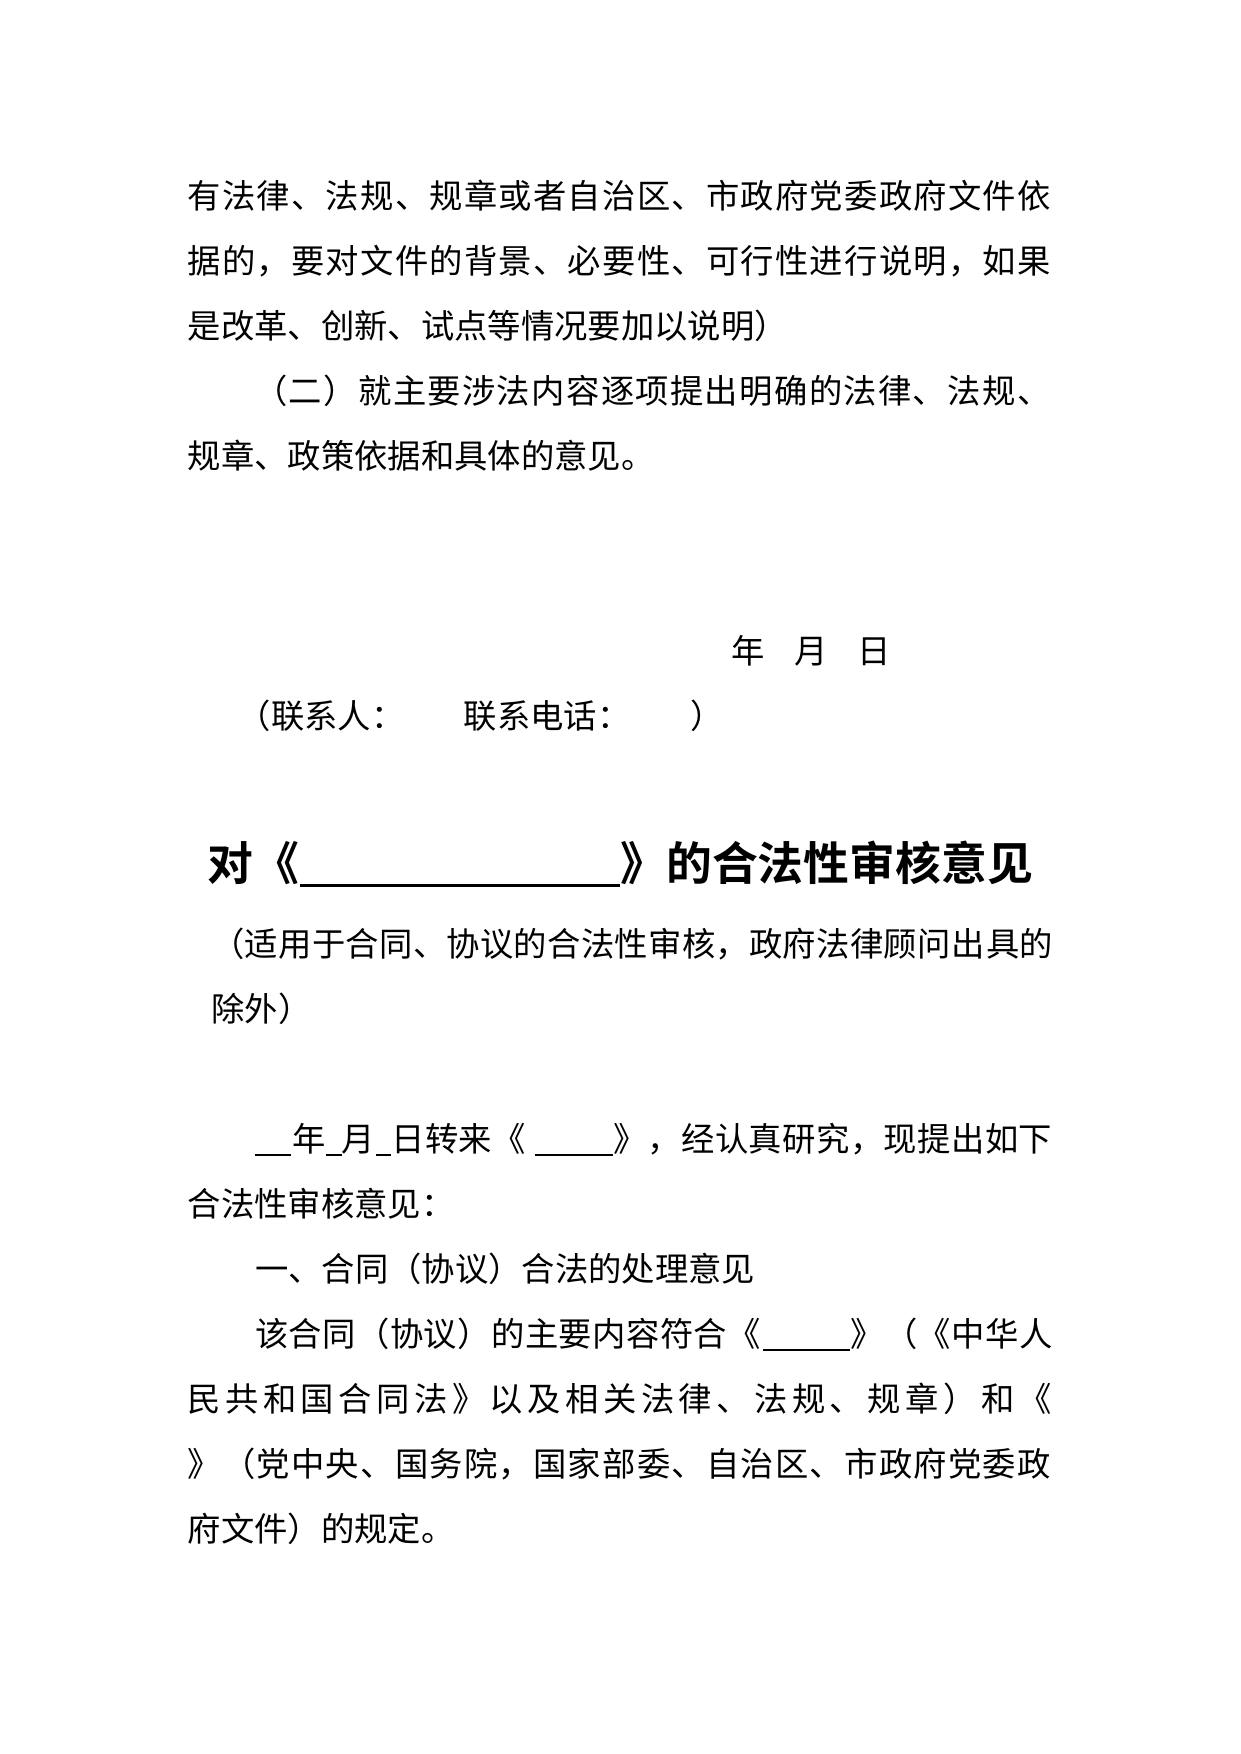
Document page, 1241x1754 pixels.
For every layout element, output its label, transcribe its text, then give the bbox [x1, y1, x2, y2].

text （适用于合同、协议的合法性审核，政府法律顾问出具的除外） [211, 909, 1053, 1039]
text 对《 》的合法性审核意见 [187, 812, 1053, 909]
text 年 月 日转来《 》，经认真研究，现提出如下合法性审核意见： [187, 1104, 1053, 1234]
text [187, 162, 1053, 357]
text 该合同（协议）的主要内容符合《 》（《中华人民共和国合同法》以及相关法律、法规、规章）和《 》（党中央、国务院，国家部委、自治区、市政府党委政府文件）的规定。 [187, 1299, 1053, 1559]
text （二）就主要涉法内容逐项提出明确的法律、法规、规章、政策依据和具体的意见。 [187, 357, 1053, 487]
text 年 月 日 [187, 617, 1053, 682]
text （联系人： 联系电话： ） [187, 682, 1053, 747]
text 一、合同（协议）合法的处理意见 [187, 1234, 1053, 1299]
